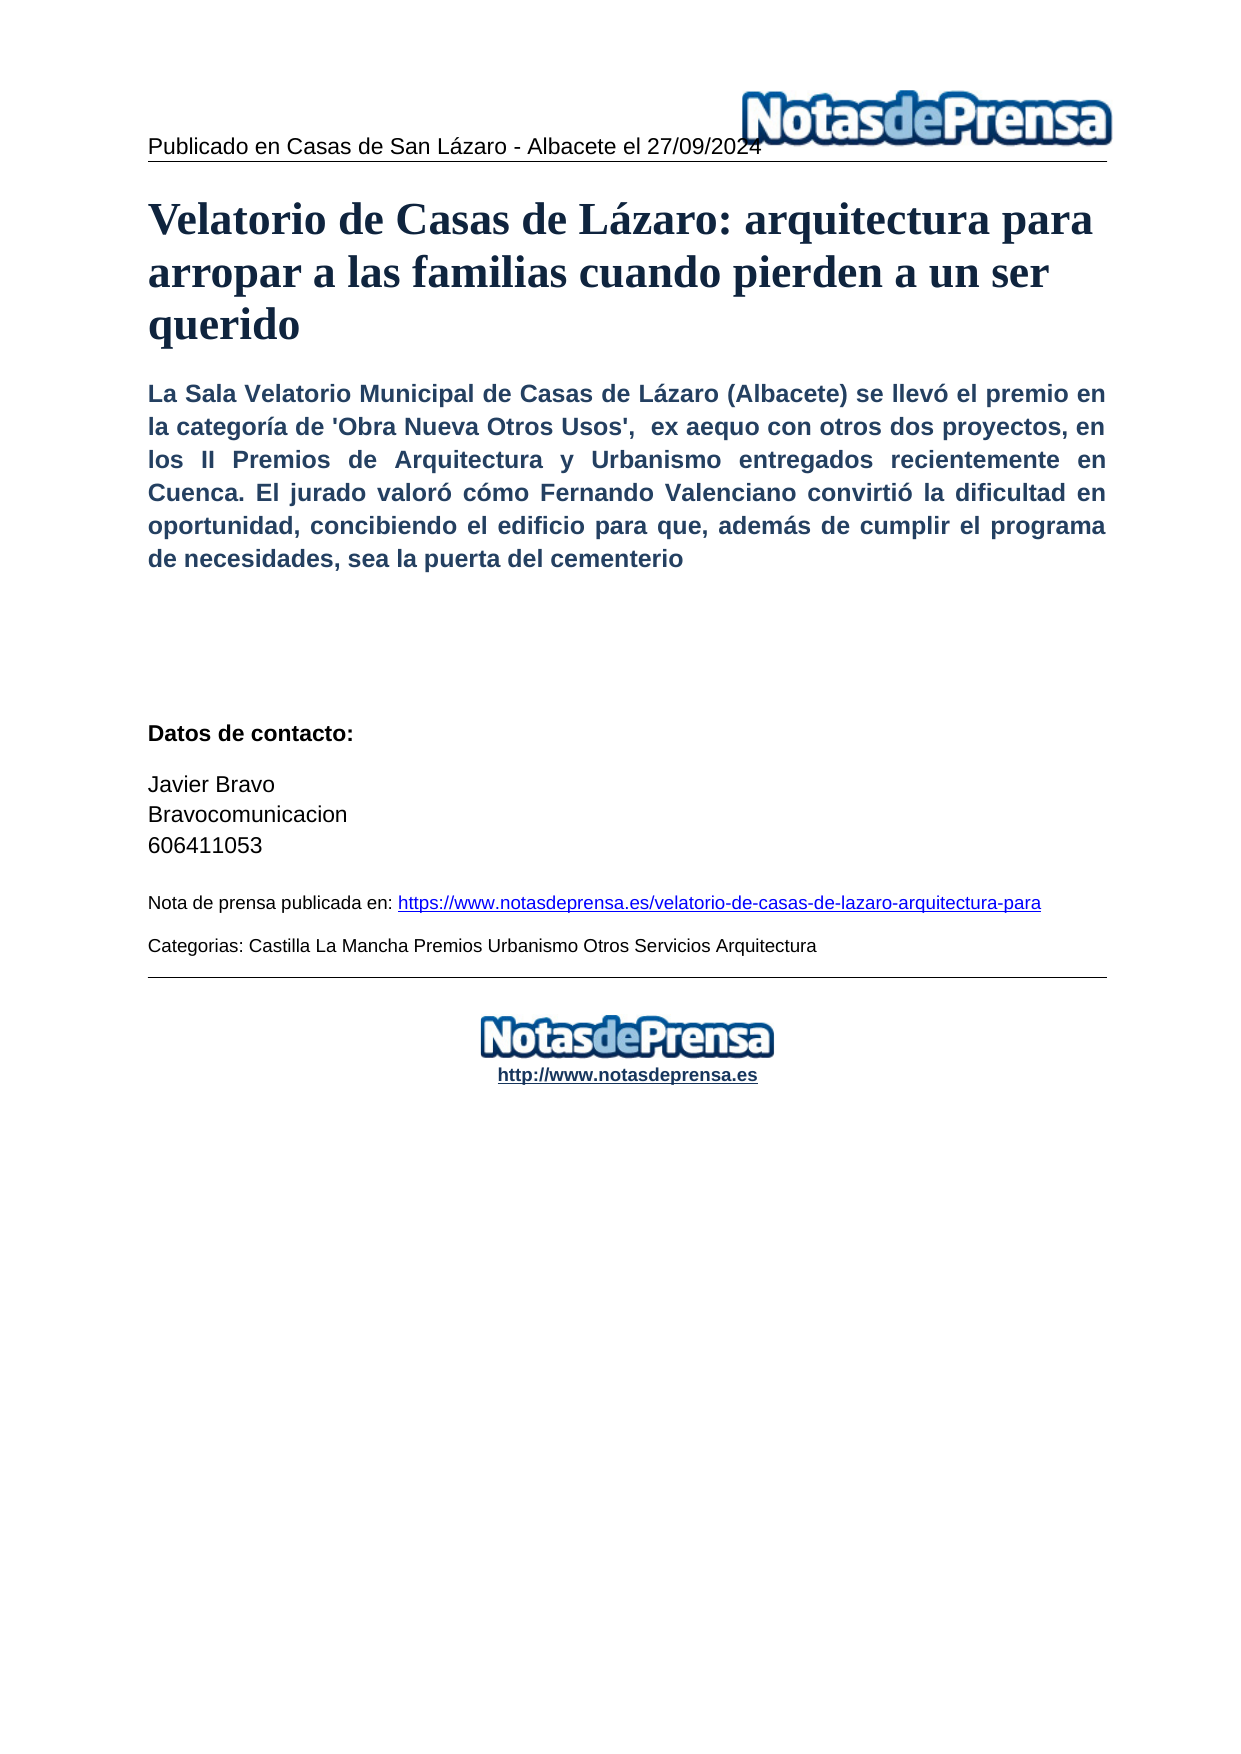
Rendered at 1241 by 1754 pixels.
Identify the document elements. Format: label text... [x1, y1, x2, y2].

text Categorias: Castilla La Mancha Premios Urbanismo Otros Servicios Arquitectura [148, 934, 1107, 956]
text Bravocomunicacion [148, 801, 1063, 828]
picture [742, 90, 1113, 148]
subtitle Velatorio de Casas de Lázaro: arquitectura para arropar a las familias cuando pierden a un ser querido [148, 192, 1107, 350]
text Publicado en Casas de San Lázaro - Albacete el 27/09/2024 [148, 133, 1107, 161]
picture [480, 1014, 775, 1060]
text http://www.notasdeprensa.es [148, 1064, 1107, 1086]
text Datos de contacto: [148, 720, 1107, 747]
text 606411053 [148, 832, 1063, 858]
text Javier Bravo [148, 771, 1063, 798]
subtitle La Sala Velatorio Municipal de Casas de Lázaro (Albacete) se llevó el premio en la categoría de 'Obra Nueva Otros Usos', ex aequo con otros dos proyectos, en los II Premios de Arquitectura y Urbanismo entregados recientemente en Cuenca. El jurado valoró cómo Fernando Valenciano convirtió la dificultad en oportunidad, concibiendo el edificio para que, además de cumplir el programa de necesidades, sea la puerta del cementerio [148, 379, 1107, 573]
text Nota de prensa publicada en: https://www.notasdeprensa.es/velatorio-de-casas-de-lazaro-arquitectura-para [148, 892, 1107, 914]
